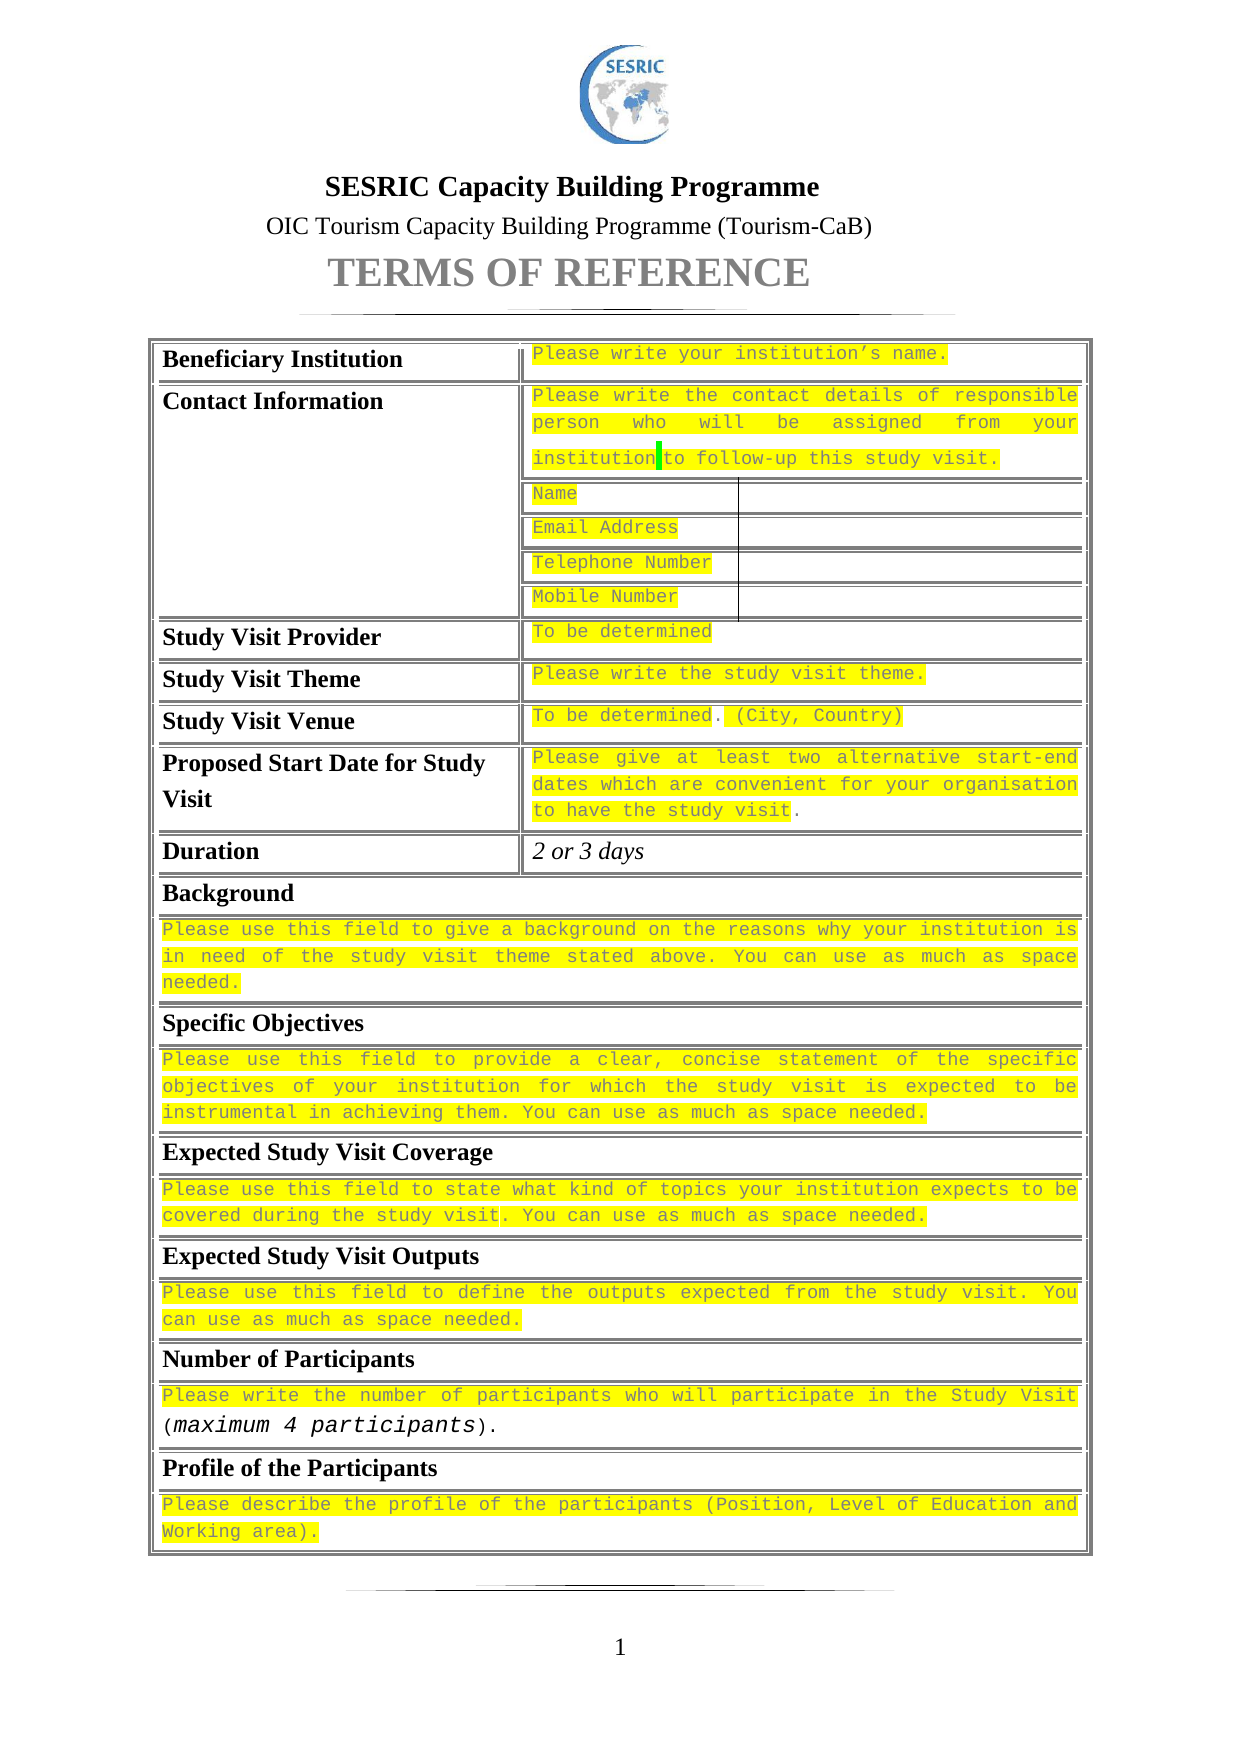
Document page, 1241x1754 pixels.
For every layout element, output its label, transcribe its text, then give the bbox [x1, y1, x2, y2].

table_cell Mobile Number [524, 587, 738, 616]
table_header Please write your institution’s name. [521, 344, 1086, 380]
table_cell Please use this field to provide a clear, concise statement of the specific objectives of your institution for which the study visit is expected to be instrumental in achieving them. You can use as much as space needed. [151, 1044, 1089, 1131]
picture [578, 45, 669, 142]
table_cell Expected Study Visit Coverage [151, 1131, 1089, 1173]
table_cell Please write the contact details of responsible person who will be assigned from your institution to follow-up this study visit. [521, 380, 1089, 477]
table_cell Study Visit Venue [151, 700, 521, 742]
table_cell Please write the study visit theme. [521, 658, 1089, 700]
table_cell Please use this field to give a background on the reasons why your institution is in need of the study visit theme stated above. You can use as much as space needed. [151, 914, 1089, 1001]
table_cell Please use this field to state what kind of topics your institution expects to be covered during the study visit. You can use as much as space needed. [151, 1173, 1089, 1234]
table_cell Specific Objectives [151, 1001, 1089, 1043]
table_cell Please describe the profile of the participants (Position, Level of Education and Working area). [151, 1489, 1089, 1550]
table_cell Expected Study Visit Outputs [151, 1235, 1089, 1277]
table_cell Name [524, 484, 738, 512]
table_cell [739, 546, 1089, 581]
table_cell Proposed Start Date for Study Visit [151, 742, 521, 829]
table_cell To be determined [524, 616, 1089, 658]
table_cell Study Visit Theme [151, 658, 521, 700]
table_cell Telephone Number [524, 553, 738, 581]
table_cell Please give at least two alternative start-end dates which are convenient for your organisation to have the study visit. [521, 742, 1089, 829]
table_cell [739, 512, 1089, 546]
table_cell [739, 581, 1089, 616]
table_cell Please use this field to define the outputs expected from the study visit. You can use as much as space needed. [151, 1277, 1089, 1338]
table_cell Background [151, 872, 1089, 914]
table_cell To be determined. (City, Country) [521, 700, 1089, 742]
table_cell 2 or 3 days [521, 830, 1089, 872]
table_cell Duration [151, 830, 521, 872]
table_header Beneficiary Institution [151, 341, 521, 380]
table_cell Email Address [524, 518, 738, 546]
table_cell Study Visit Provider [151, 616, 521, 658]
table_cell Please write the number of participants who will participate in the Study Visit (maximum 4 participants). [151, 1380, 1089, 1447]
table_cell Contact Information [151, 380, 521, 616]
table_cell Number of Participants [151, 1338, 1089, 1380]
table_cell [739, 477, 1089, 512]
table_cell Profile of the Participants [151, 1447, 1089, 1489]
